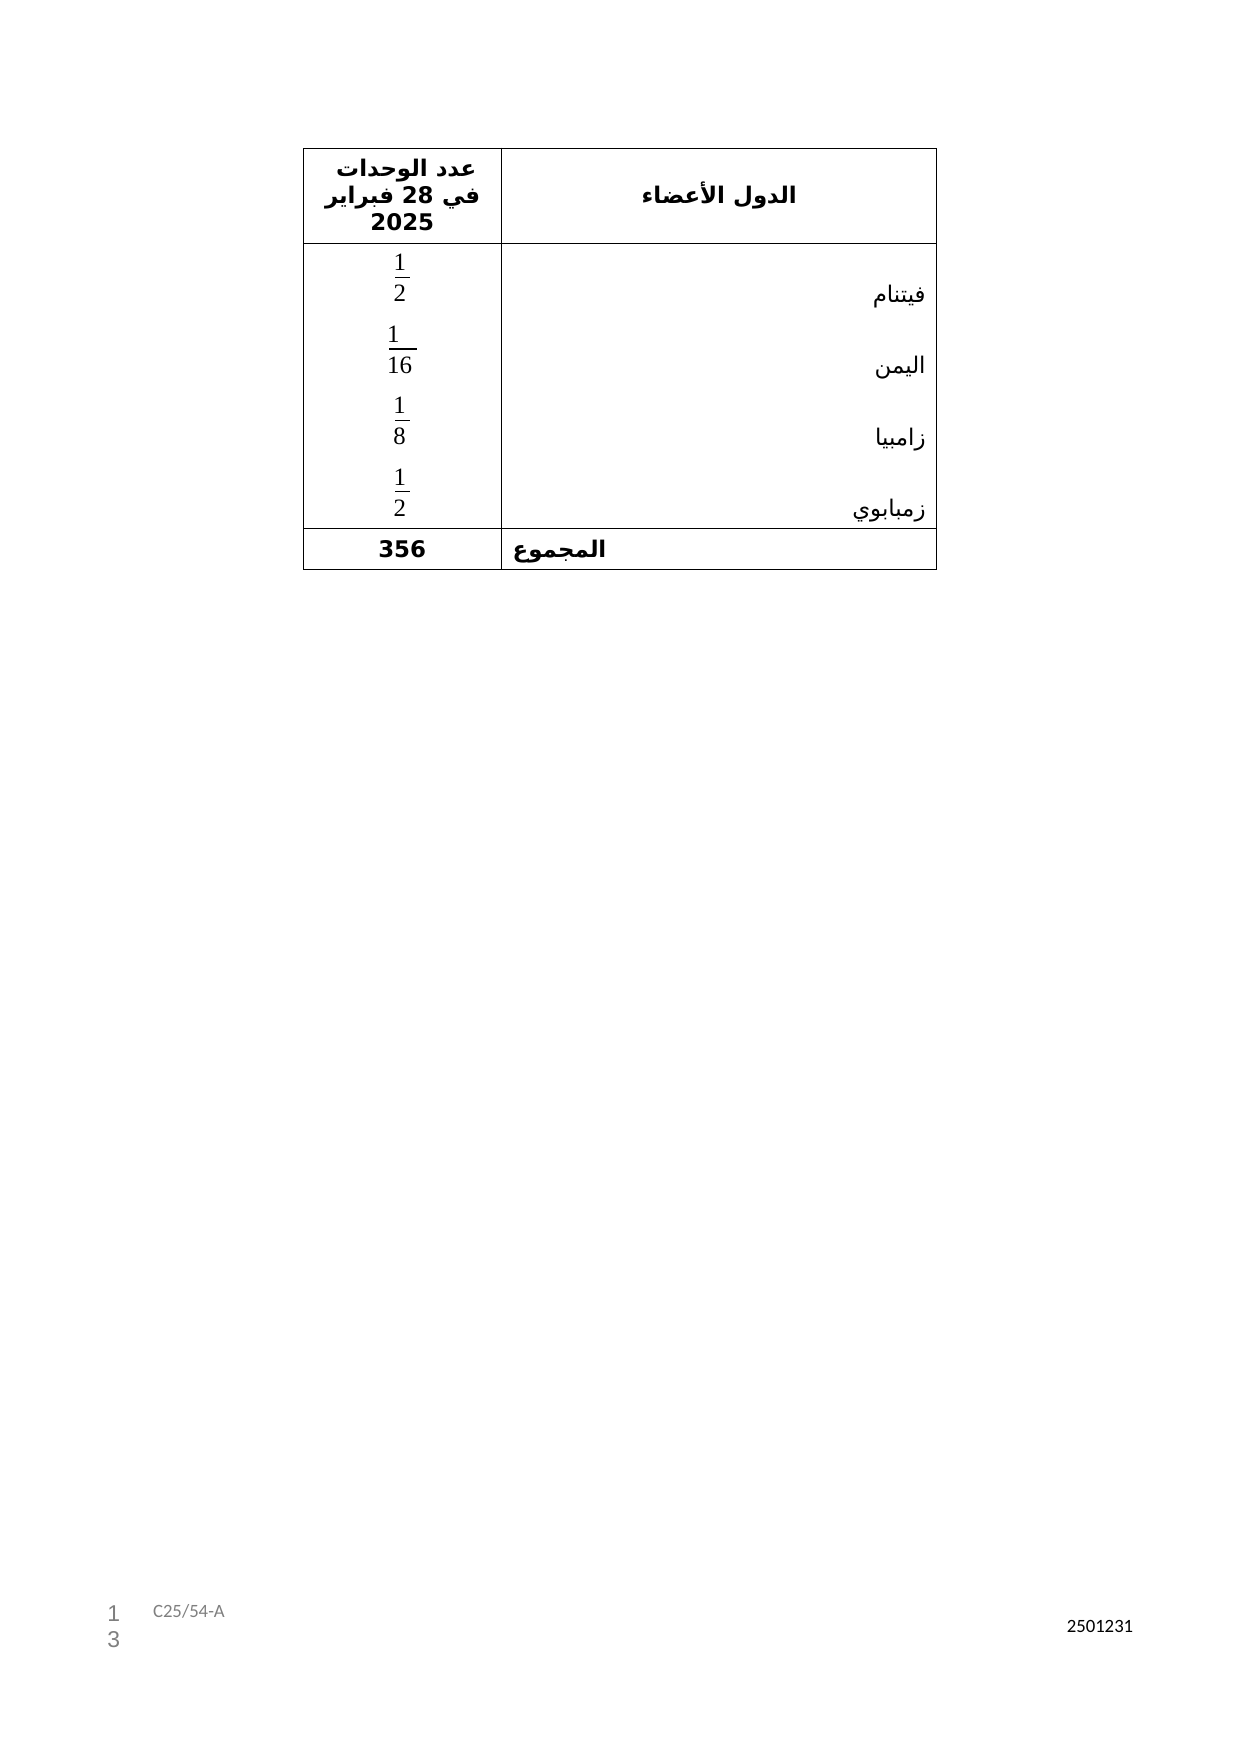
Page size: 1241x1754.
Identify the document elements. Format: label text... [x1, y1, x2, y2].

table_cell [304, 314, 501, 385]
table_cell المجموع [502, 529, 936, 569]
table_header عدد الوحدات في 28 فبراير 2025 [304, 149, 501, 242]
table_cell [304, 244, 501, 314]
table_cell 356 [304, 529, 501, 569]
table_cell [304, 457, 501, 528]
table_cell [304, 385, 501, 457]
table_cell فيتنام [502, 244, 936, 314]
table_header الدول الأعضاء [502, 149, 936, 242]
table_cell زامبيا [502, 385, 936, 457]
table_cell زمبابوي [502, 457, 936, 528]
table_cell اليمن [502, 314, 936, 385]
